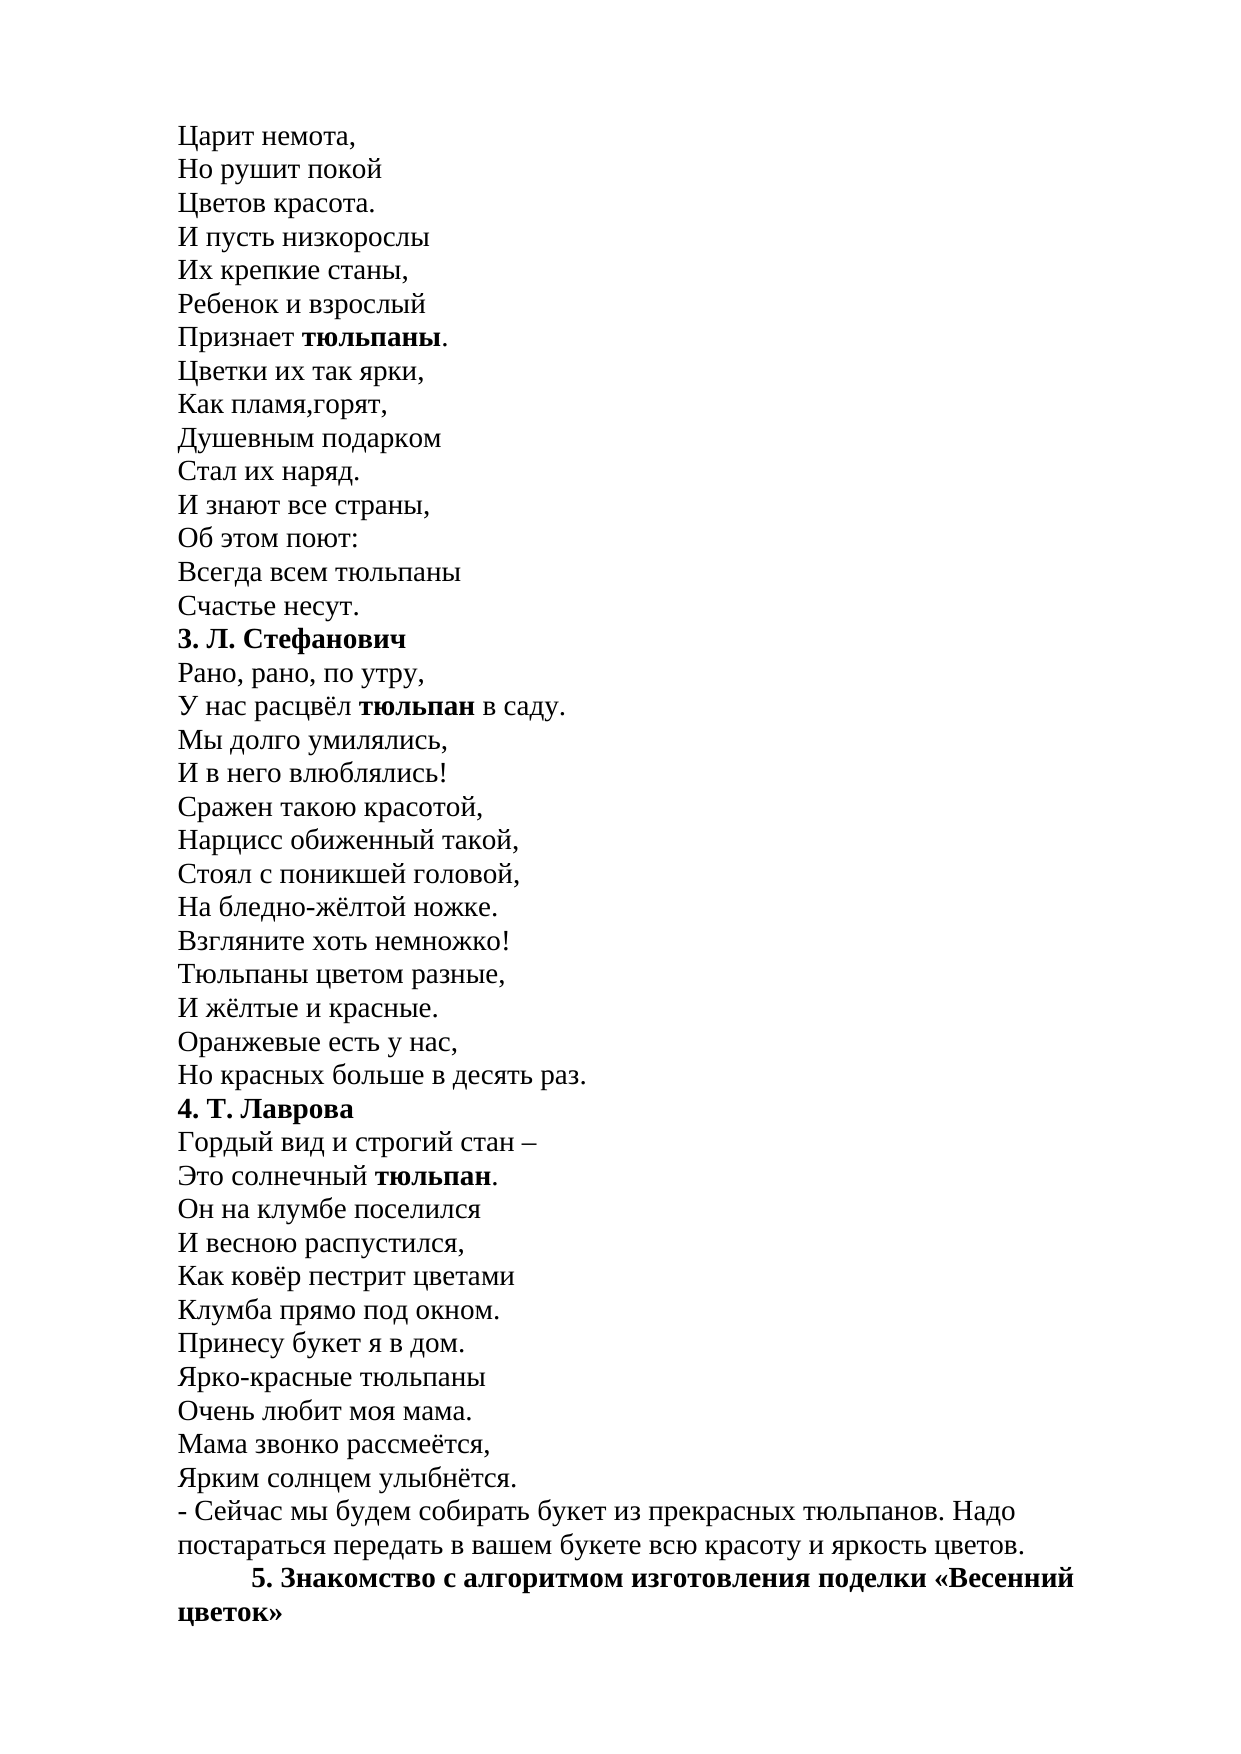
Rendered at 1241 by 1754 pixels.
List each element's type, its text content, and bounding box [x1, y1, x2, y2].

text 5. Знакомство с алгоритмом изготовления поделки «Весенний цветок» [177, 1560, 1152, 1627]
text 4. Т. Лаврова Гордый вид и строгий стан – Это солнечный тюльпан. Он на клумбе поселился И весною распустился, Как ковёр пестрит цветами Клумба прямо под окном. Принесу букет я в дом. Ярко-красные тюльпаны Очень любит моя мама. Мама звонко рассмеётся, Ярким солнцем улыбнётся. - Сейчас мы будем собирать букет из прекрасных тюльпанов. Надо постараться передать в вашем букете всю красоту и яркость цветов. [177, 1091, 1152, 1560]
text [177, 118, 1152, 1091]
